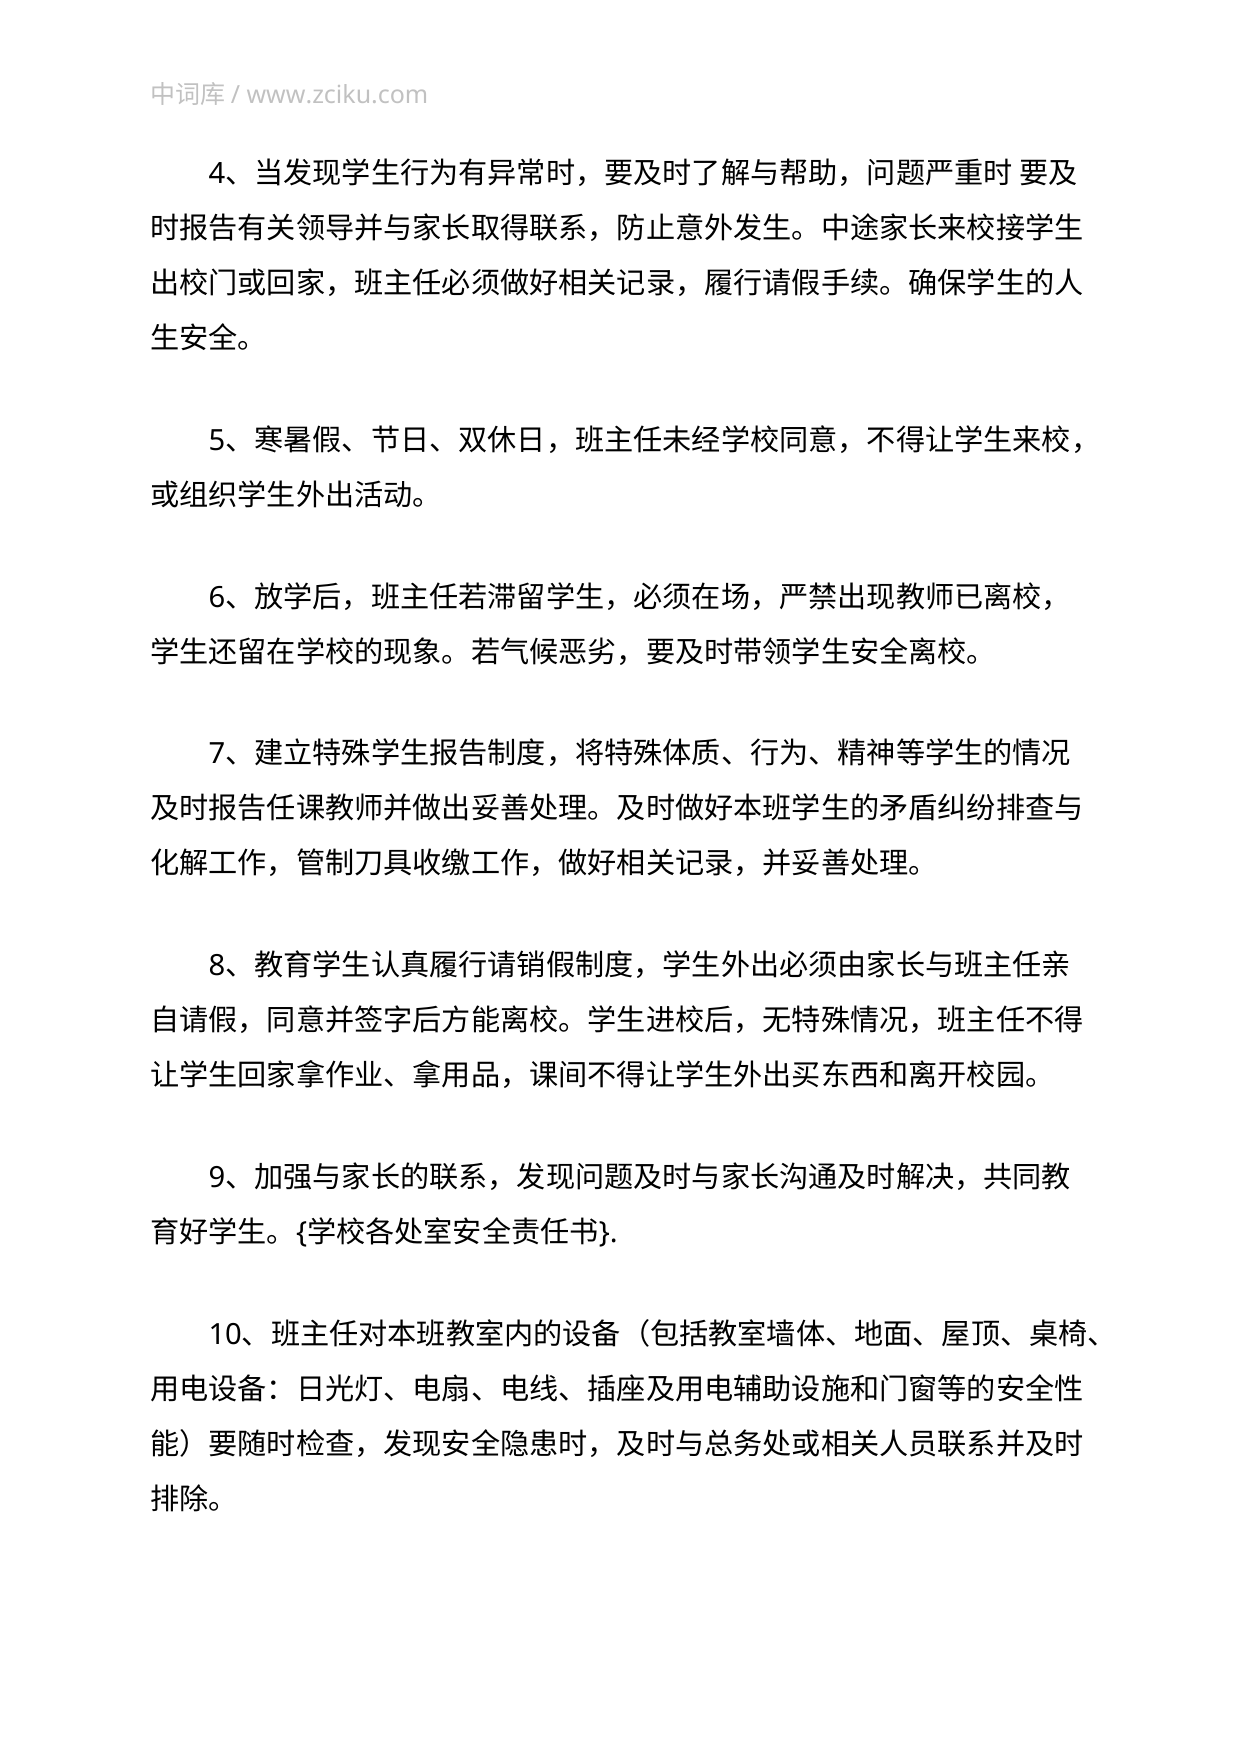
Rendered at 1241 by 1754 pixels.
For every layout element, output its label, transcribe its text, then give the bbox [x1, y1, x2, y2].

text 8、教育学生认真履行请销假制度，学生外出必须由家长与班主任亲自请假，同意并签字后方能离校。学生进校后，无特殊情况，班主任不得让学生回家拿作业、拿用品，课间不得让学生外出买东西和离开校园。 [150, 942, 1090, 1094]
text 9、加强与家长的联系，发现问题及时与家长沟通及时解决，共同教育好学生。{学校各处室安全责任书}. [150, 1153, 1090, 1251]
text 10、班主任对本班教室内的设备（包括教室墙体、地面、屋顶、桌椅、用电设备：日光灯、电扇、电线、插座及用电辅助设施和门窗等的安全性能）要随时检查，发现安全隐患时，及时与总务处或相关人员联系并及时排除。 [150, 1310, 1090, 1517]
text 4、当发现学生行为有异常时，要及时了解与帮助，问题严重时 要及时报告有关领导并与家长取得联系，防止意外发生。中途家长来校接学生出校门或回家，班主任必须做好相关记录，履行请假手续。确保学生的人生安全。 [150, 150, 1090, 357]
text 6、放学后，班主任若滞留学生，必须在场，严禁出现教师已离校，学生还留在学校的现象。若气候恶劣，要及时带领学生安全离校。 [150, 573, 1090, 671]
text 7、建立特殊学生报告制度，将特殊体质、行为、精神等学生的情况及时报告任课教师并做出妥善处理。及时做好本班学生的矛盾纠纷排查与化解工作，管制刀具收缴工作，做好相关记录，并妥善处理。 [150, 730, 1090, 882]
text 5、寒暑假、节日、双休日，班主任未经学校同意，不得让学生来校，或组织学生外出活动。 [150, 417, 1090, 514]
